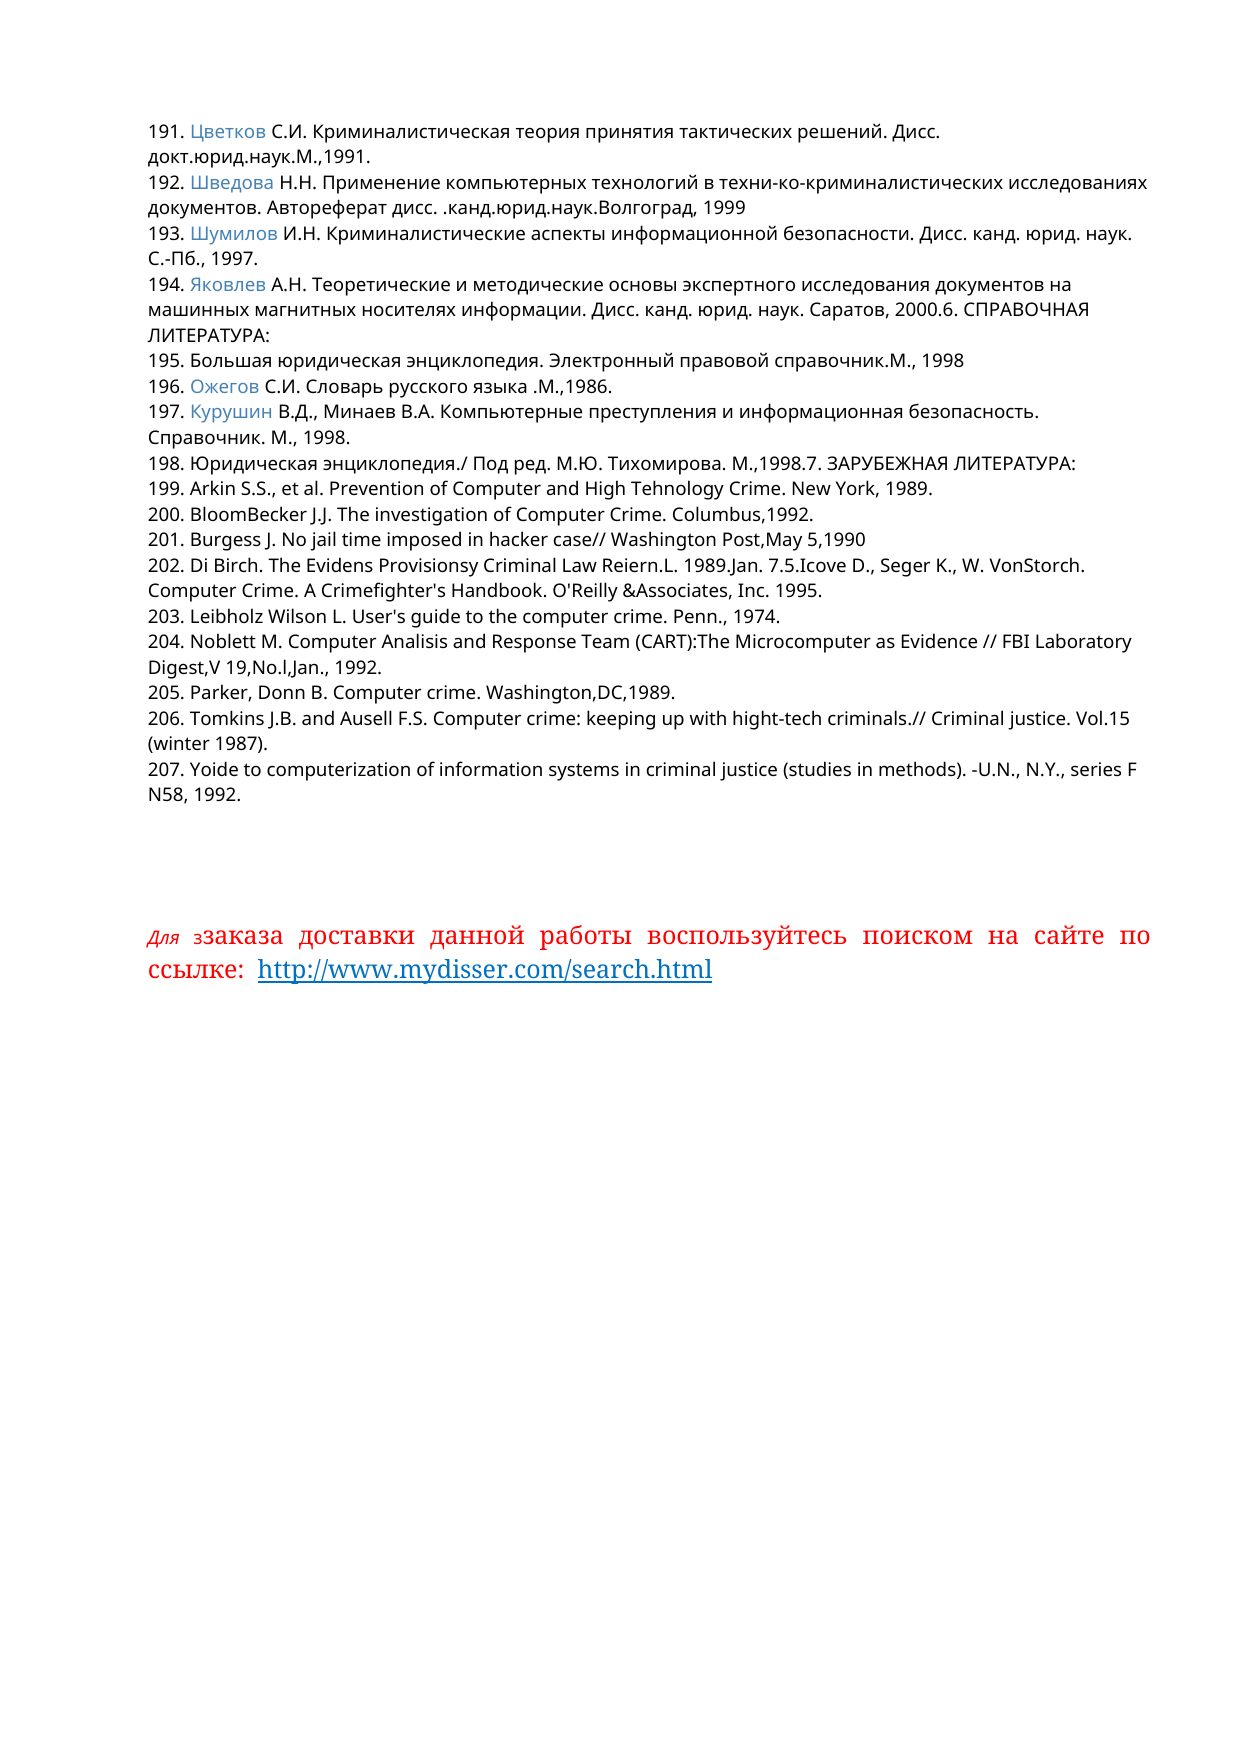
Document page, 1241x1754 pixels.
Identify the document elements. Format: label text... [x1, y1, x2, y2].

text Для ззаказа доставки данной работы воспользуйтесь поиском на сайте по ссылке: http://www.mydisser.com/search.html [148, 918, 1152, 986]
